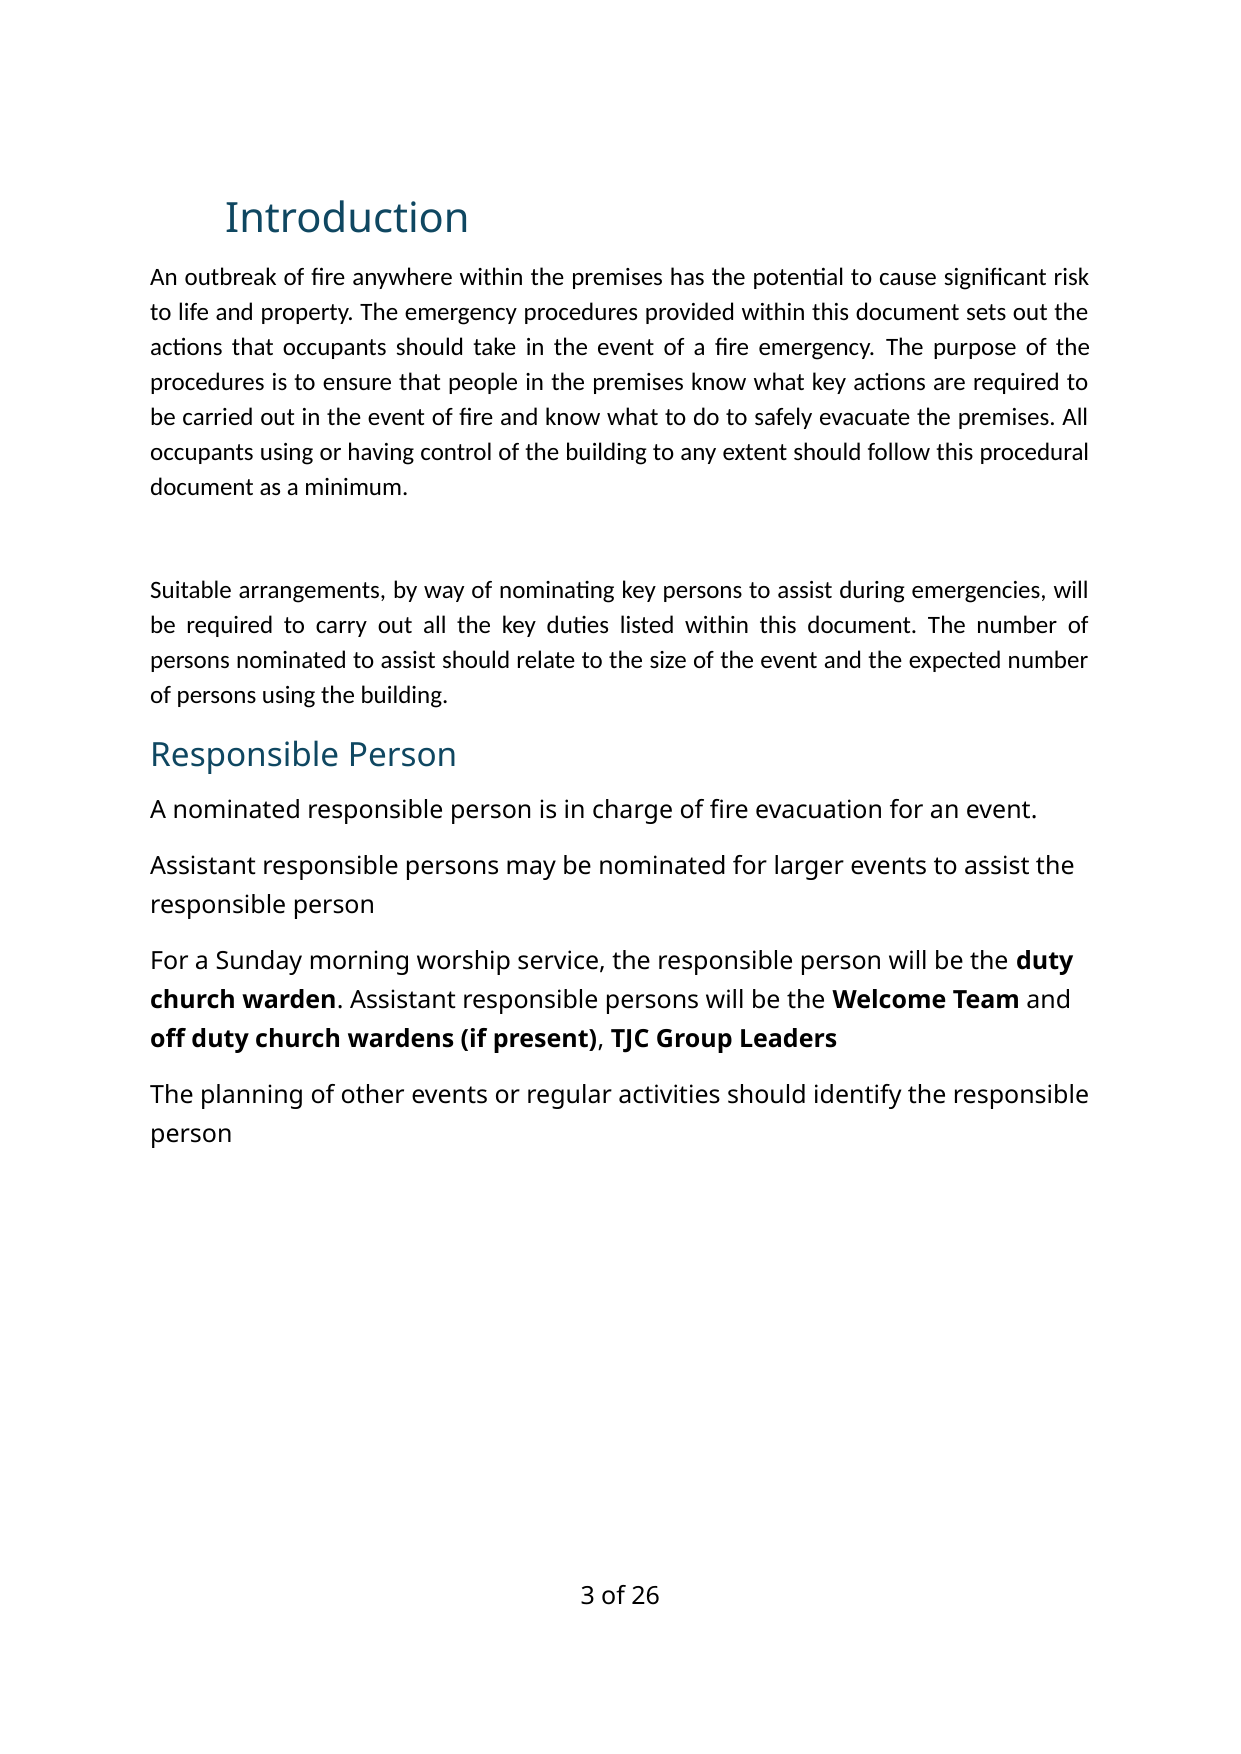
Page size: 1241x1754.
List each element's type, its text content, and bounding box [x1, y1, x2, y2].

text The planning of other events or regular activities should identify the responsible person [150, 1077, 1090, 1150]
text An outbreak of fire anywhere within the premises has the potential to cause significant risk to life and property. The emergency procedures provided within this document sets out the actions that occupants should take in the event of a fire emergency. The purpose of the procedures is to ensure that people in the premises know what key actions are required to be carried out in the event of fire and know what to do to safely evacuate the premises. All occupants using or having control of the building to any extent should follow this procedural document as a minimum. [150, 261, 1090, 502]
text Assistant responsible persons may be nominated for larger events to assist the responsible person [150, 847, 1090, 921]
text Suitable arrangements, by way of nominating key persons to assist during emergencies, will be required to carry out all the key duties listed within this document. The number of persons nominated to assist should relate to the size of the event and the expected number of persons using the building. [150, 574, 1090, 710]
text A nominated responsible person is in charge of fire evacuation for an event. [150, 792, 1090, 826]
subtitle Introduction [150, 187, 1090, 244]
text For a Sunday morning worship service, the responsible person will be the duty church warden. Assistant responsible persons will be the Welcome Team and off duty church wardens (if present), TJC Group Leaders [150, 942, 1090, 1055]
subtitle Responsible Person [150, 731, 1090, 776]
